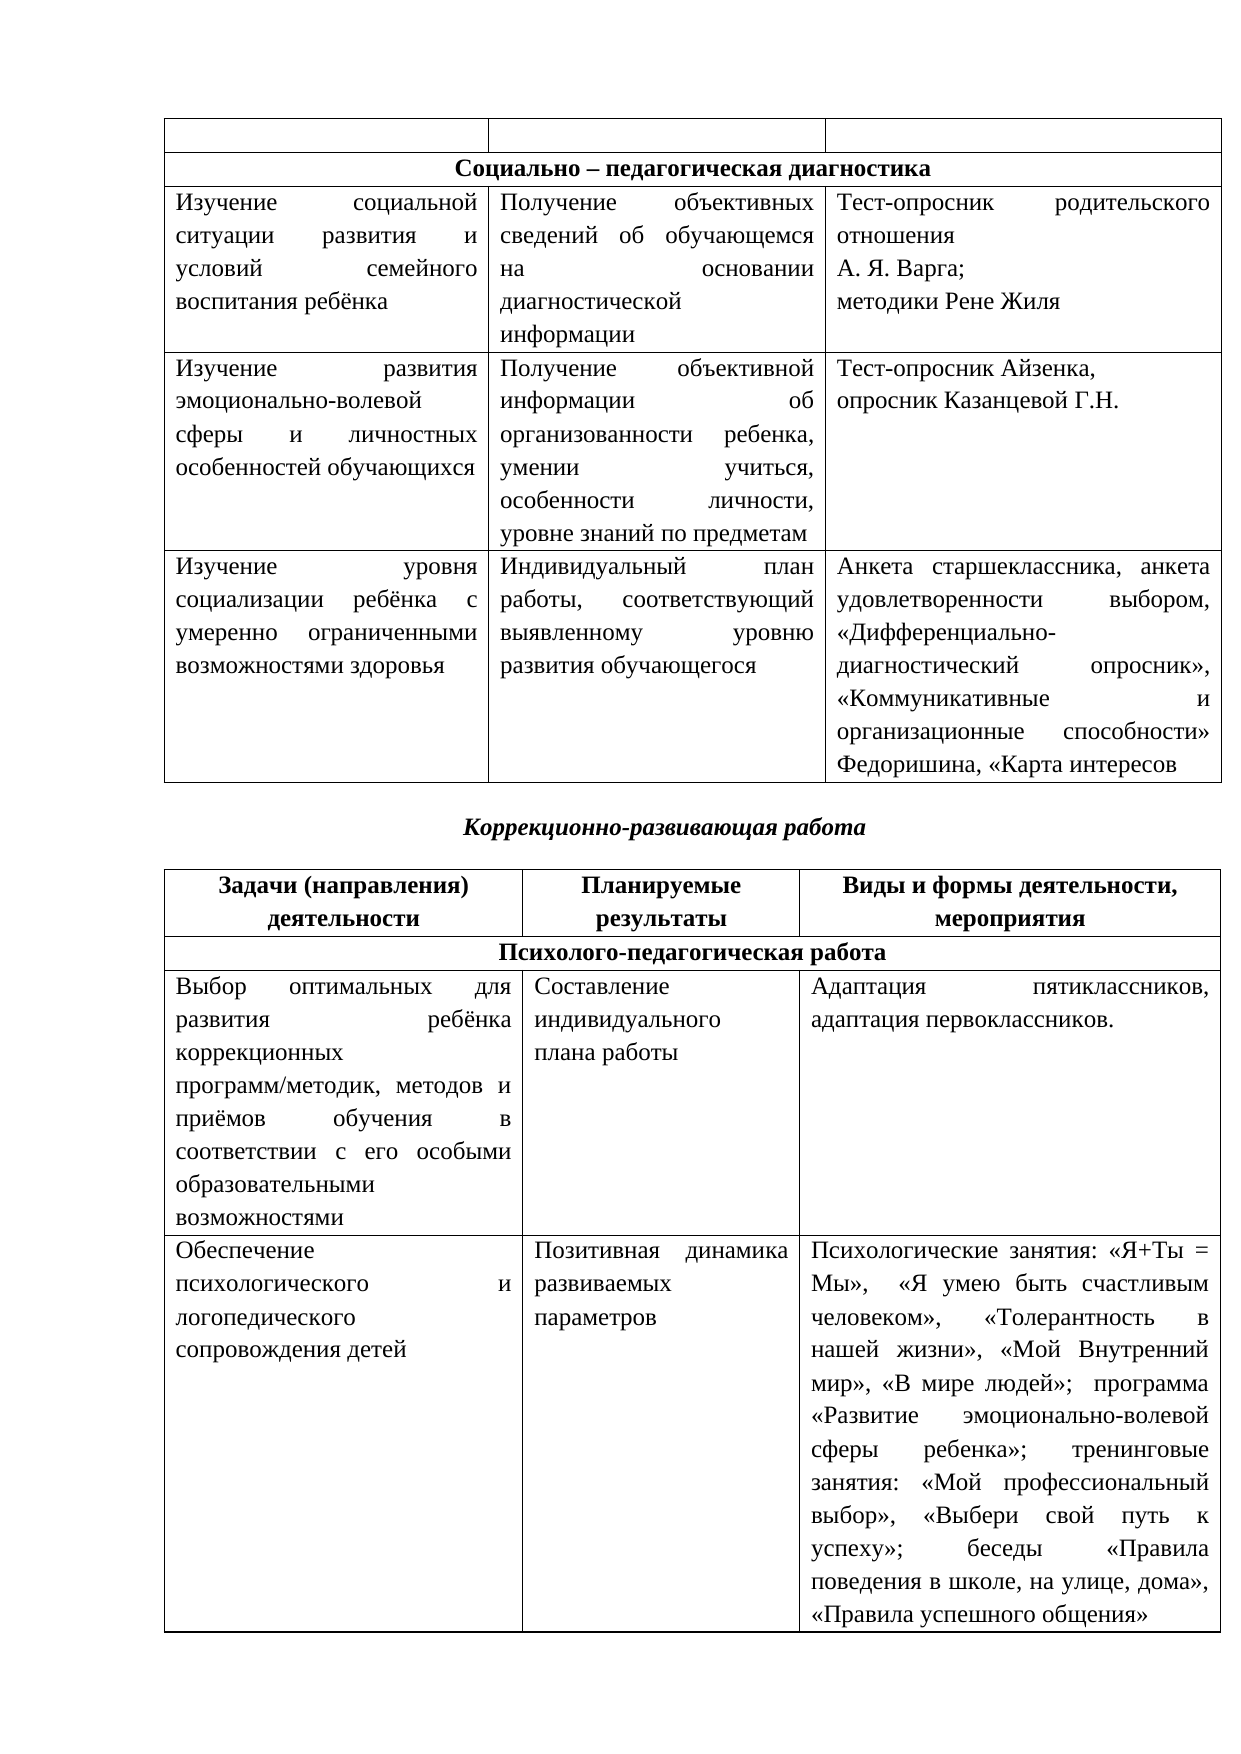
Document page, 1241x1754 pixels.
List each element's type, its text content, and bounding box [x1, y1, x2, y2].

table_cell Изучение развития эмоционально-волевой сферы и личностных особенностей обучающихся [165, 353, 488, 550]
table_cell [826, 119, 1221, 152]
table_header Виды и формы деятельности, мероприятия [800, 870, 1220, 936]
table_cell Получение объективных сведений об обучающемся на основании диагностической информации [489, 187, 825, 352]
table_cell Индивидуальный план работы, соответствующий выявленному уровню развития обучающегося [489, 551, 825, 782]
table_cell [165, 119, 488, 152]
table_header Планируемые результаты [523, 870, 799, 936]
table_cell Тест-опросник родительского отношения А. Я. Варга; методики Рене Жиля [826, 187, 1221, 352]
table_cell Адаптация пятиклассников, адаптация первоклассников. [800, 971, 1220, 1234]
table_cell Изучение социальной ситуации развития и условий семейного воспитания ребёнка [165, 187, 488, 352]
table_cell Психолого-педагогическая работа [165, 937, 1220, 970]
table_cell Получение объективной информации об организованности ребенка, умении учиться, особенности личности, уровне знаний по предметам [489, 353, 825, 550]
table_cell Обеспечение психологического и логопедического сопровождения детей [165, 1236, 522, 1631]
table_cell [489, 119, 825, 152]
table_cell Социально – педагогическая диагностика [165, 153, 1221, 186]
table_cell Составление индивидуального плана работы [523, 971, 799, 1234]
table_cell Тест-опросник Айзенка, опросник Казанцевой Г.Н. [826, 353, 1221, 550]
table_cell Изучение уровня социализации ребёнка с умеренно ограниченными возможностями здоровья [165, 551, 488, 782]
table_cell Психологические занятия: «Я+Ты = Мы», «Я умею быть счастливым человеком», «Толерантность в нашей жизни», «Мой Внутренний мир», «В мире людей»; программа «Развитие эмоционально-волевой сферы ребенка»; тренинговые занятия: «Мой профессиональный выбор», «Выбери свой путь к успеху»; беседы «Правила поведения в школе, на улице, дома», «Правила успешного общения» [800, 1236, 1220, 1631]
table_cell Позитивная динамика развиваемых параметров [523, 1236, 799, 1631]
table_cell Анкета старшеклассника, анкета удовлетворенности выбором, «Дифференциально-диагностический опросник», «Коммуникативные и организационные способности» Федоришина, «Карта интересов [826, 551, 1221, 782]
table_header Задачи (направления) деятельности [165, 870, 522, 936]
table_cell Выбор оптимальных для развития ребёнка коррекционных программ/методик, методов и приёмов обучения в соответствии с его особыми образовательными возможностями [165, 971, 522, 1234]
text Коррекционно-развивающая работа [177, 812, 1152, 841]
